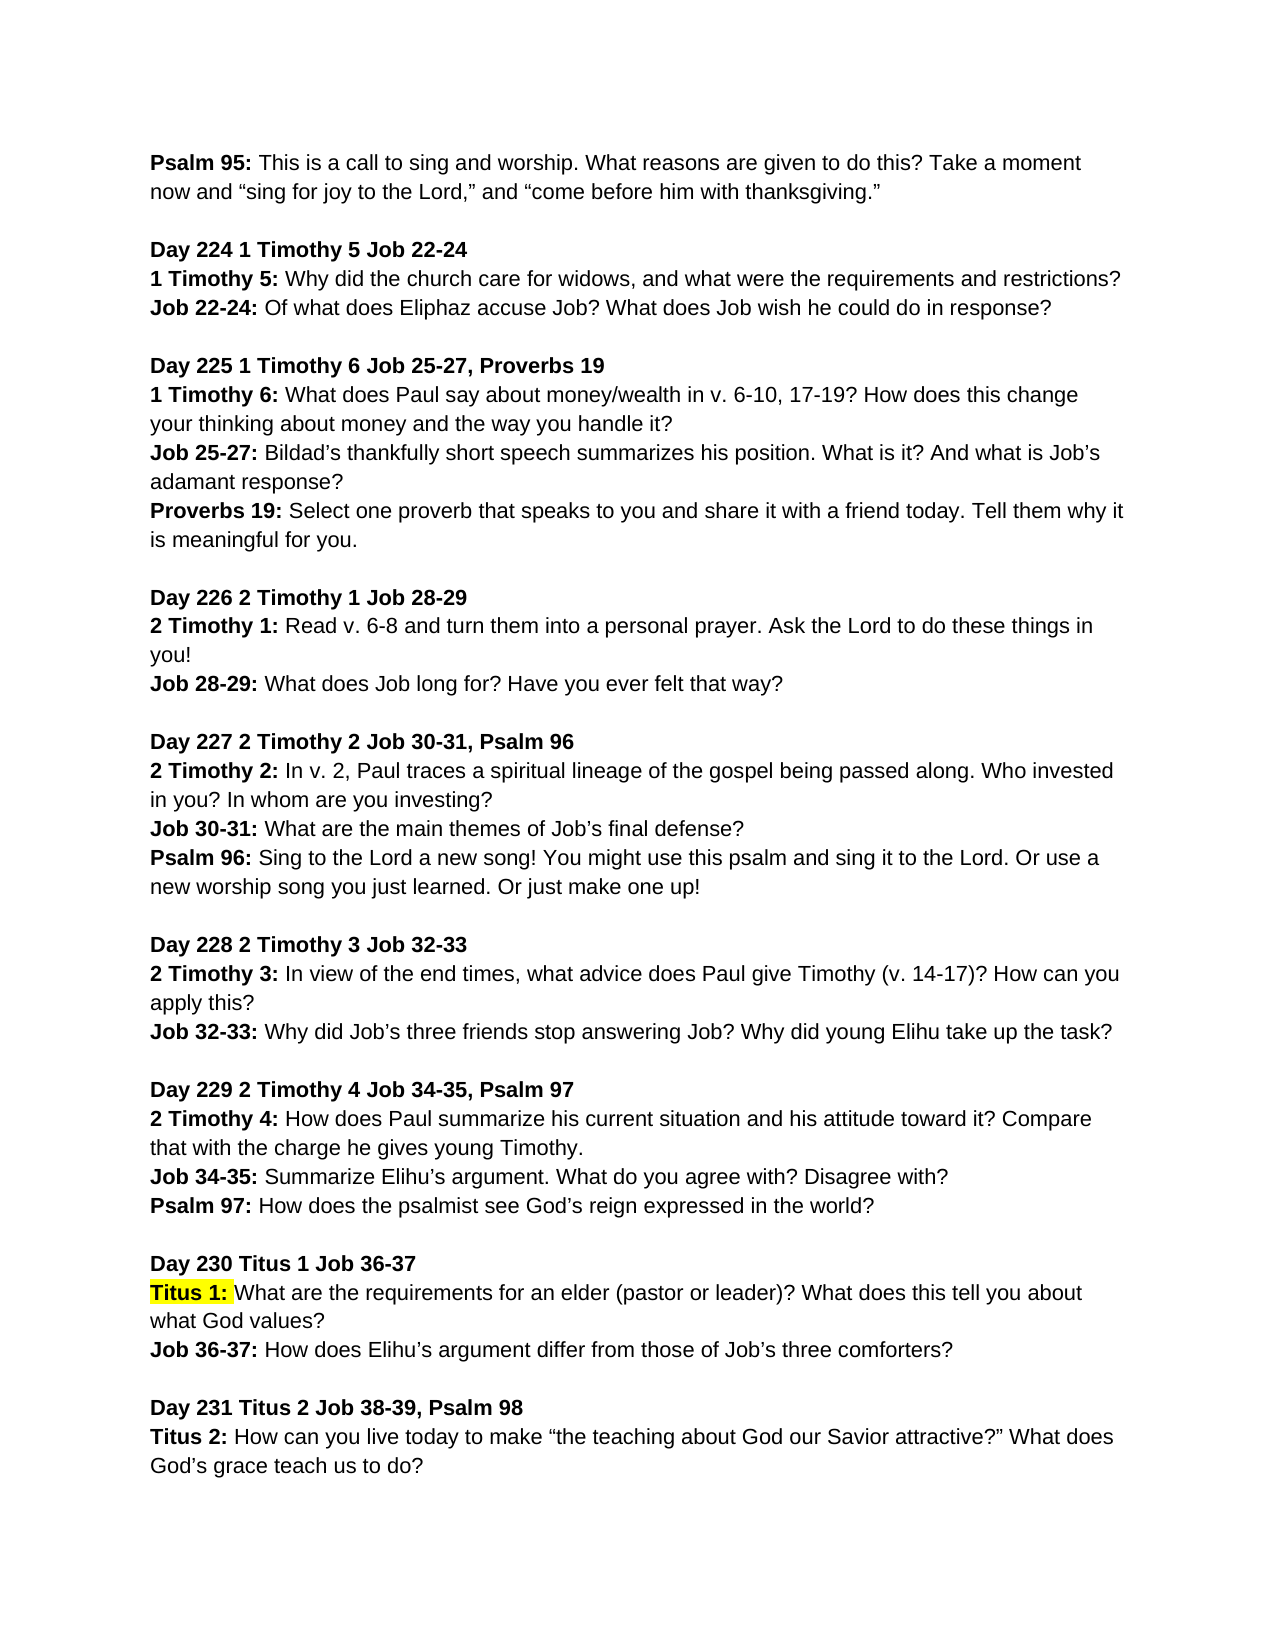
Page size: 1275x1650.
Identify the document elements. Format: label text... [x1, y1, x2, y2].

text Day 228 2 Timothy 3 Job 32-33 [150, 932, 1125, 957]
text Job 30-31: What are the main themes of Job’s final defense? [150, 816, 1125, 841]
text 2 Timothy 4: How does Paul summarize his current situation and his attitude toward it? Compare that with the charge he gives young Timothy. [150, 1106, 1125, 1160]
text Day 230 Titus 1 Job 36-37 [150, 1250, 1125, 1276]
text 2 Timothy 2: In v. 2, Paul traces a spiritual lineage of the gospel being passed along. Who invested in you? In whom are you investing? [150, 758, 1125, 812]
text Titus 2: How can you live today to make “the teaching about God our Savior attractive?” What does God’s grace teach us to do? [150, 1424, 1125, 1478]
text Proverbs 19: Select one proverb that speaks to you and share it with a friend today. Tell them why it is meaningful for you. [150, 497, 1125, 552]
text Job 32-33: Why did Job’s three friends stop answering Job? Why did young Elihu take up the task? [150, 1019, 1125, 1044]
text 1 Timothy 6: What does Paul say about money/wealth in v. 6-10, 17-19? How does this change your thinking about money and the way you handle it? [150, 382, 1125, 436]
text Job 22-24: Of what does Eliphaz accuse Job? What does Job wish he could do in response? [150, 295, 1125, 320]
text Day 226 2 Timothy 1 Job 28-29 [150, 584, 1125, 609]
text 2 Timothy 3: In view of the end times, what advice does Paul give Timothy (v. 14-17)? How can you apply this? [150, 961, 1125, 1015]
text Titus 1: What are the requirements for an elder (pastor or leader)? What does this tell you about what God values? [150, 1279, 1125, 1333]
text Psalm 96: Sing to the Lord a new song! You might use this psalm and sing it to the Lord. Or use a new worship song you just learned. Or just make one up! [150, 845, 1125, 899]
text Day 229 2 Timothy 4 Job 34-35, Psalm 97 [150, 1077, 1125, 1102]
text Job 28-29: What does Job long for? Have you ever felt that way? [150, 671, 1125, 696]
text Psalm 95: This is a call to sing and worship. What reasons are given to do this? Take a moment now and “sing for joy to the Lord,” and “come before him with thanksgiving.” [150, 150, 1125, 204]
text Day 227 2 Timothy 2 Job 30-31, Psalm 96 [150, 729, 1125, 754]
text Job 25-27: Bildad’s thankfully short speech summarizes his position. What is it? And what is Job’s adamant response? [150, 439, 1125, 494]
text Job 34-35: Summarize Elihu’s argument. What do you agree with? Disagree with? [150, 1163, 1125, 1189]
text 2 Timothy 1: Read v. 6-8 and turn them into a personal prayer. Ask the Lord to do these things in you! [150, 613, 1125, 667]
text Day 231 Titus 2 Job 38-39, Psalm 98 [150, 1395, 1125, 1420]
text 1 Timothy 5: Why did the church care for widows, and what were the requirements and restrictions? [150, 266, 1125, 291]
text Job 36-37: How does Elihu’s argument differ from those of Job’s three comforters? [150, 1337, 1125, 1362]
text Day 225 1 Timothy 6 Job 25-27, Proverbs 19 [150, 353, 1125, 378]
text Psalm 97: How does the psalmist see God’s reign expressed in the world? [150, 1192, 1125, 1218]
text Day 224 1 Timothy 5 Job 22-24 [150, 237, 1125, 262]
